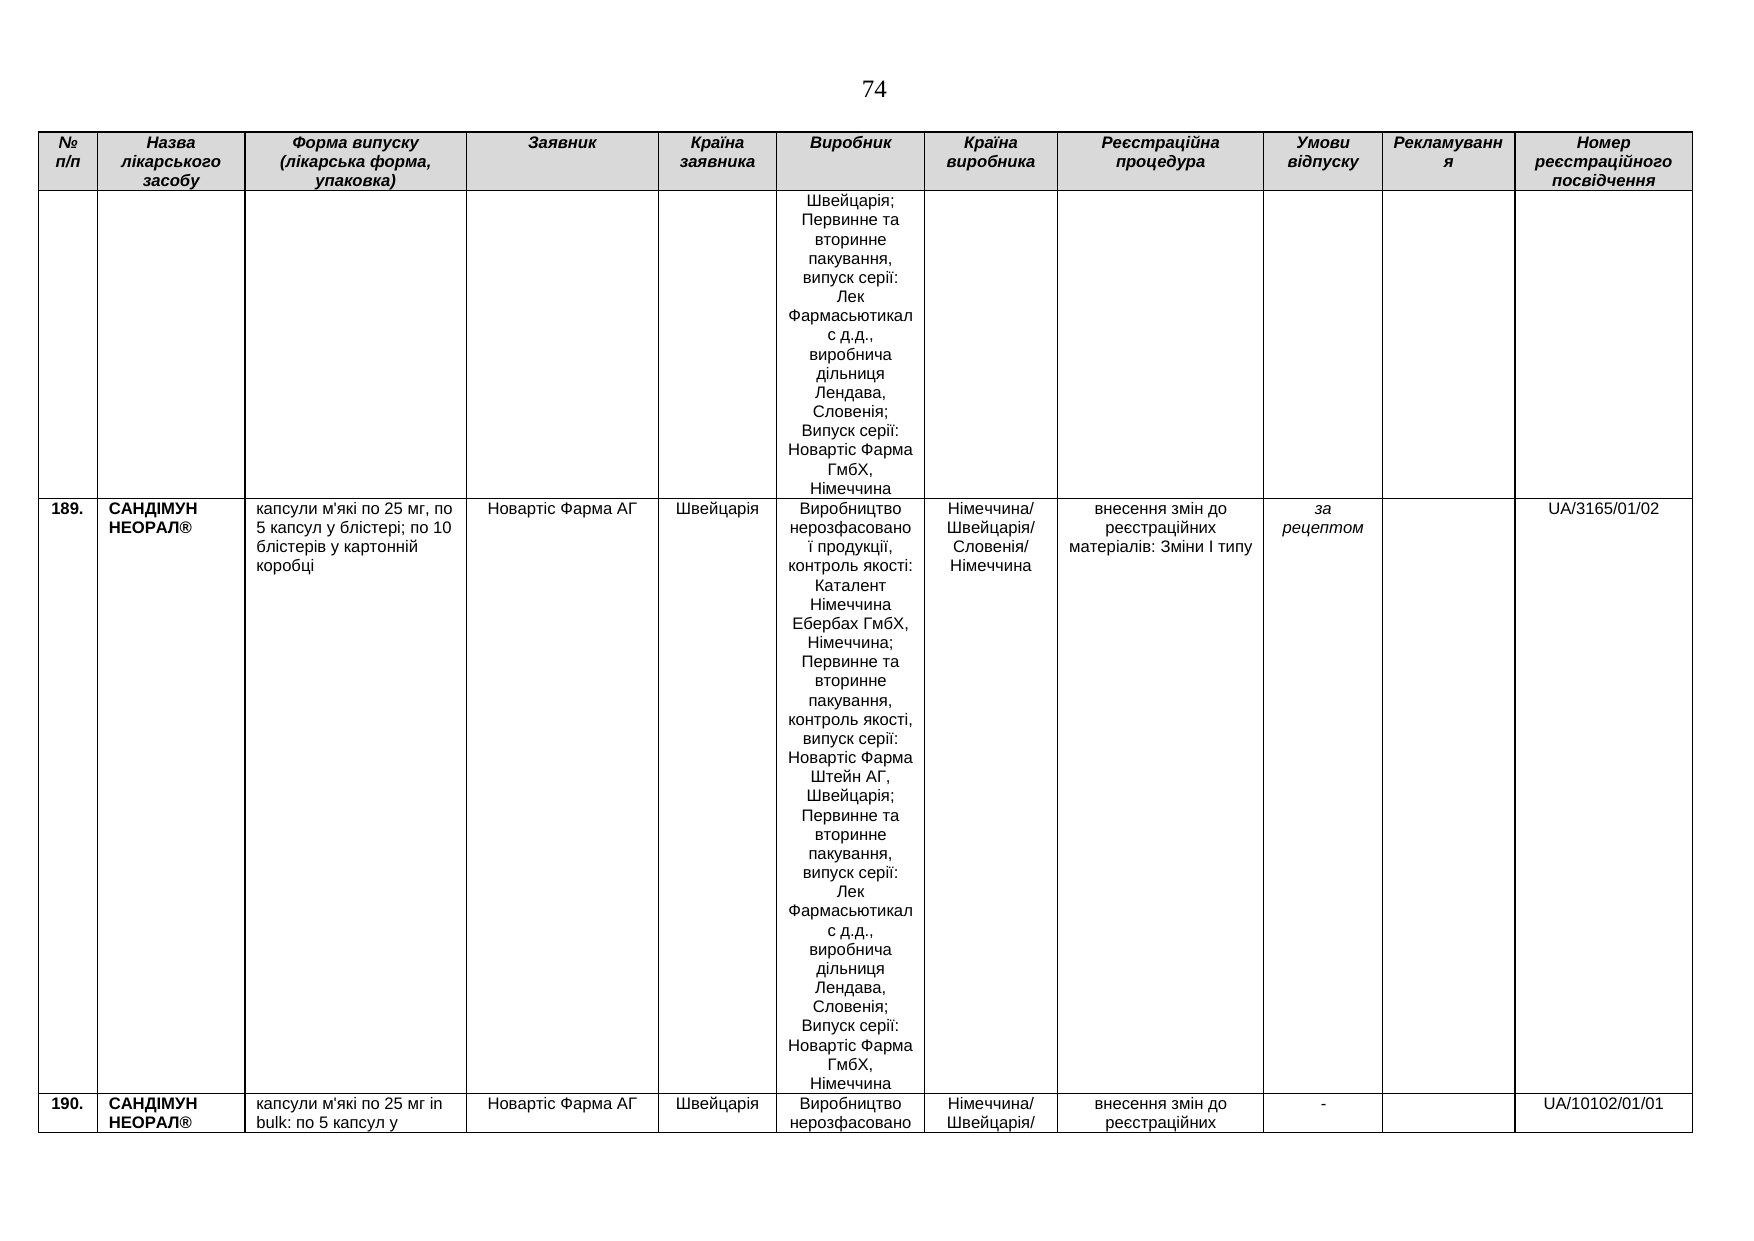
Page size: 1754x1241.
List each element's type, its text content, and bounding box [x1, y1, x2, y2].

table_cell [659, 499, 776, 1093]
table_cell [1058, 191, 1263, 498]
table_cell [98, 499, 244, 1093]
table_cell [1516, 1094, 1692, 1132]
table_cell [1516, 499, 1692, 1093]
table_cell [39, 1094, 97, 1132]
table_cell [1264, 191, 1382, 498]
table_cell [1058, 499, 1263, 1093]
table_header Реєстраційна процедура [1058, 133, 1263, 190]
table_header Умови відпуску [1264, 133, 1382, 190]
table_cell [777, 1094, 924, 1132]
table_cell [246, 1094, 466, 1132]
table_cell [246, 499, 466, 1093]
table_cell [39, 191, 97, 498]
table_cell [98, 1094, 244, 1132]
table_header Країна виробника [925, 133, 1057, 190]
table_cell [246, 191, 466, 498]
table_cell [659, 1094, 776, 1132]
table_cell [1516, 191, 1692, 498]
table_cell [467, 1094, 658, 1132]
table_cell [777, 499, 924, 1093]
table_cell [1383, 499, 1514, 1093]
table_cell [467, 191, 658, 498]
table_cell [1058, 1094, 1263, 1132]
table_header Форма випуску (лікарська форма, упаковка) [246, 133, 466, 190]
table_header Номер реєстраційного посвідчення [1516, 133, 1692, 190]
table_header Виробник [777, 133, 924, 190]
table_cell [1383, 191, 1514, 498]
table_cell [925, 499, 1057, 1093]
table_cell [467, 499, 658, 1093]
table_header Країна заявника [659, 133, 776, 190]
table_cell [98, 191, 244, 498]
table_header Рекламування [1383, 133, 1514, 190]
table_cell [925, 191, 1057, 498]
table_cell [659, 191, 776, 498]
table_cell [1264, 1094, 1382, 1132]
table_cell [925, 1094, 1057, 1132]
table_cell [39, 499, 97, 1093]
table_header Назва лікарського засобу [98, 133, 244, 190]
table_header № п/п [39, 133, 97, 190]
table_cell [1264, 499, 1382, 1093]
table_header Заявник [467, 133, 658, 190]
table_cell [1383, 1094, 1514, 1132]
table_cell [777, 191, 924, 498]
